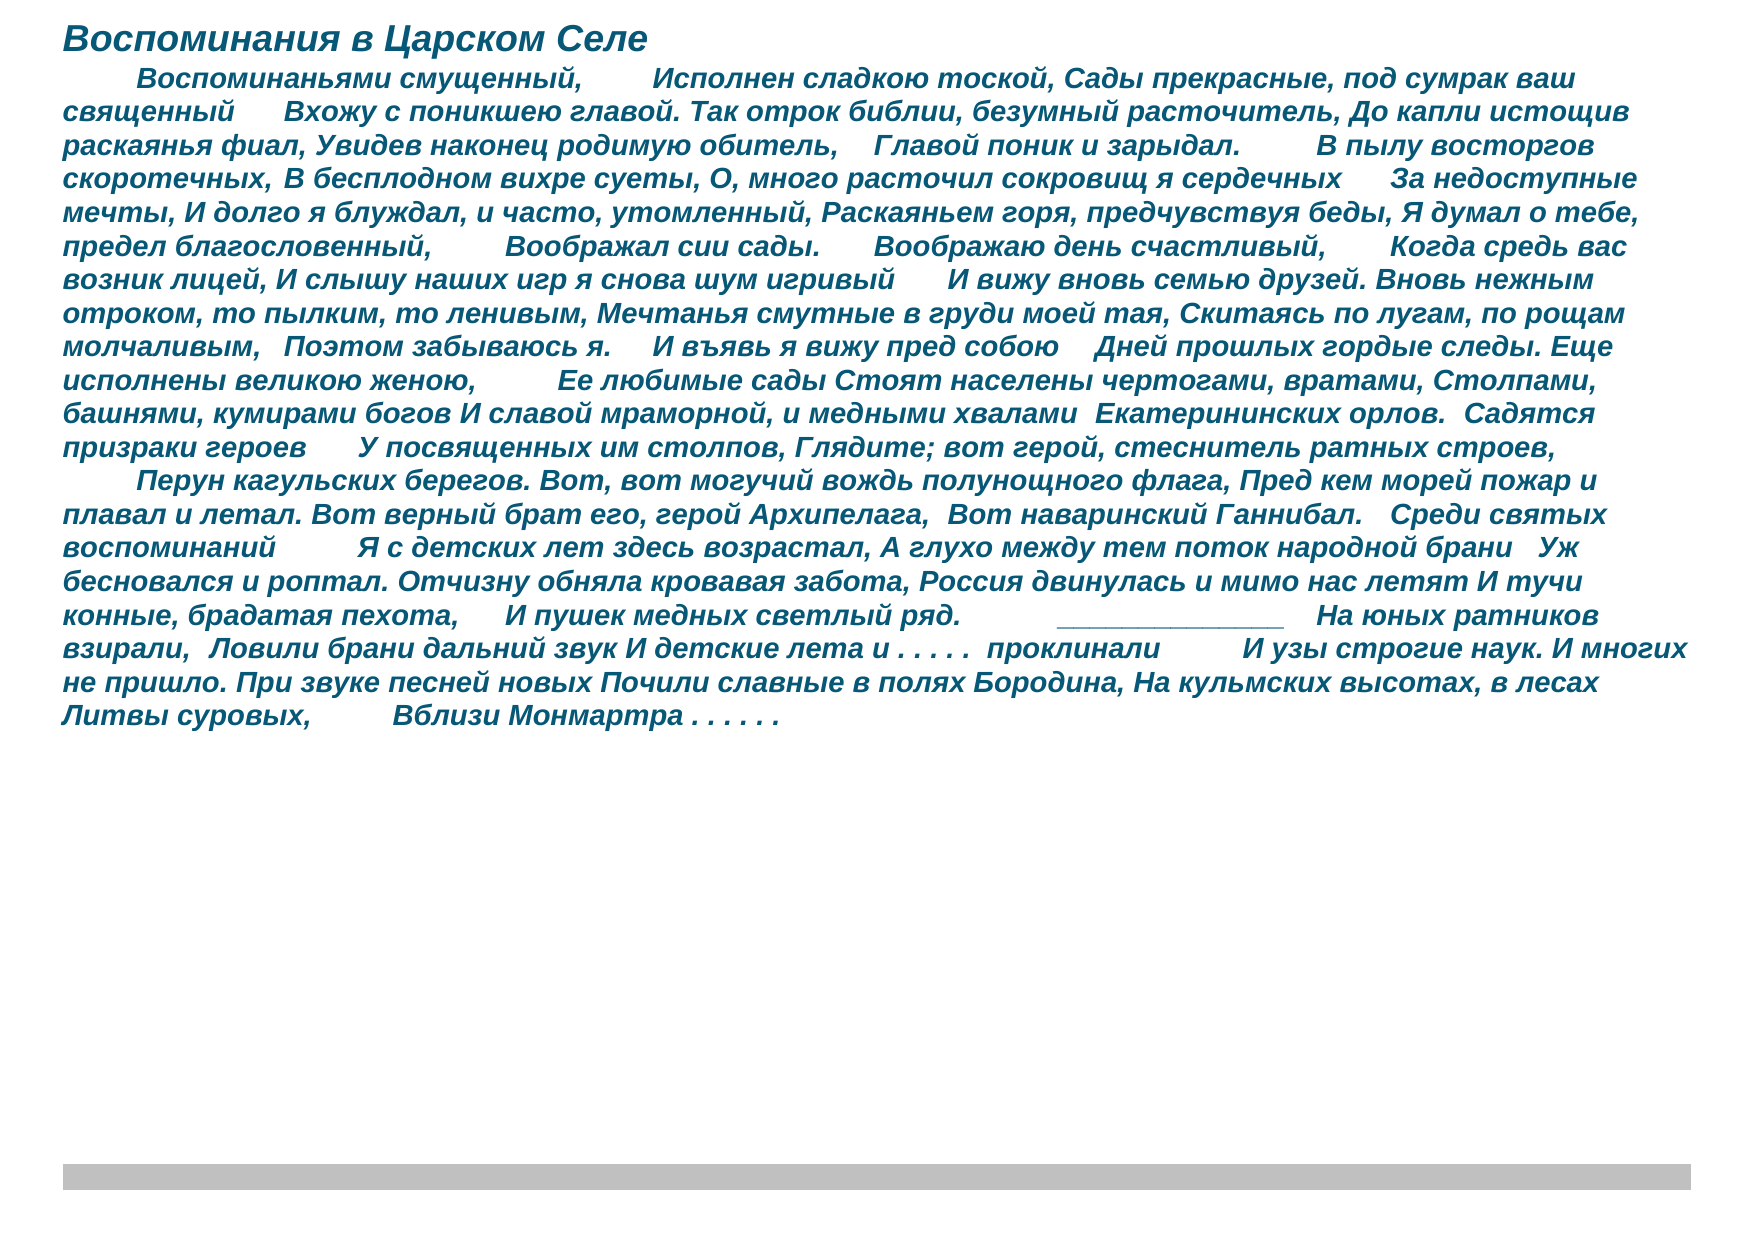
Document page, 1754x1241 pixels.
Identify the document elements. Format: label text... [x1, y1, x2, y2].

subtitle Воспоминания в Царском Селе [62, 17, 1691, 60]
text Воспоминаньями смущенный, [62, 61, 1691, 732]
